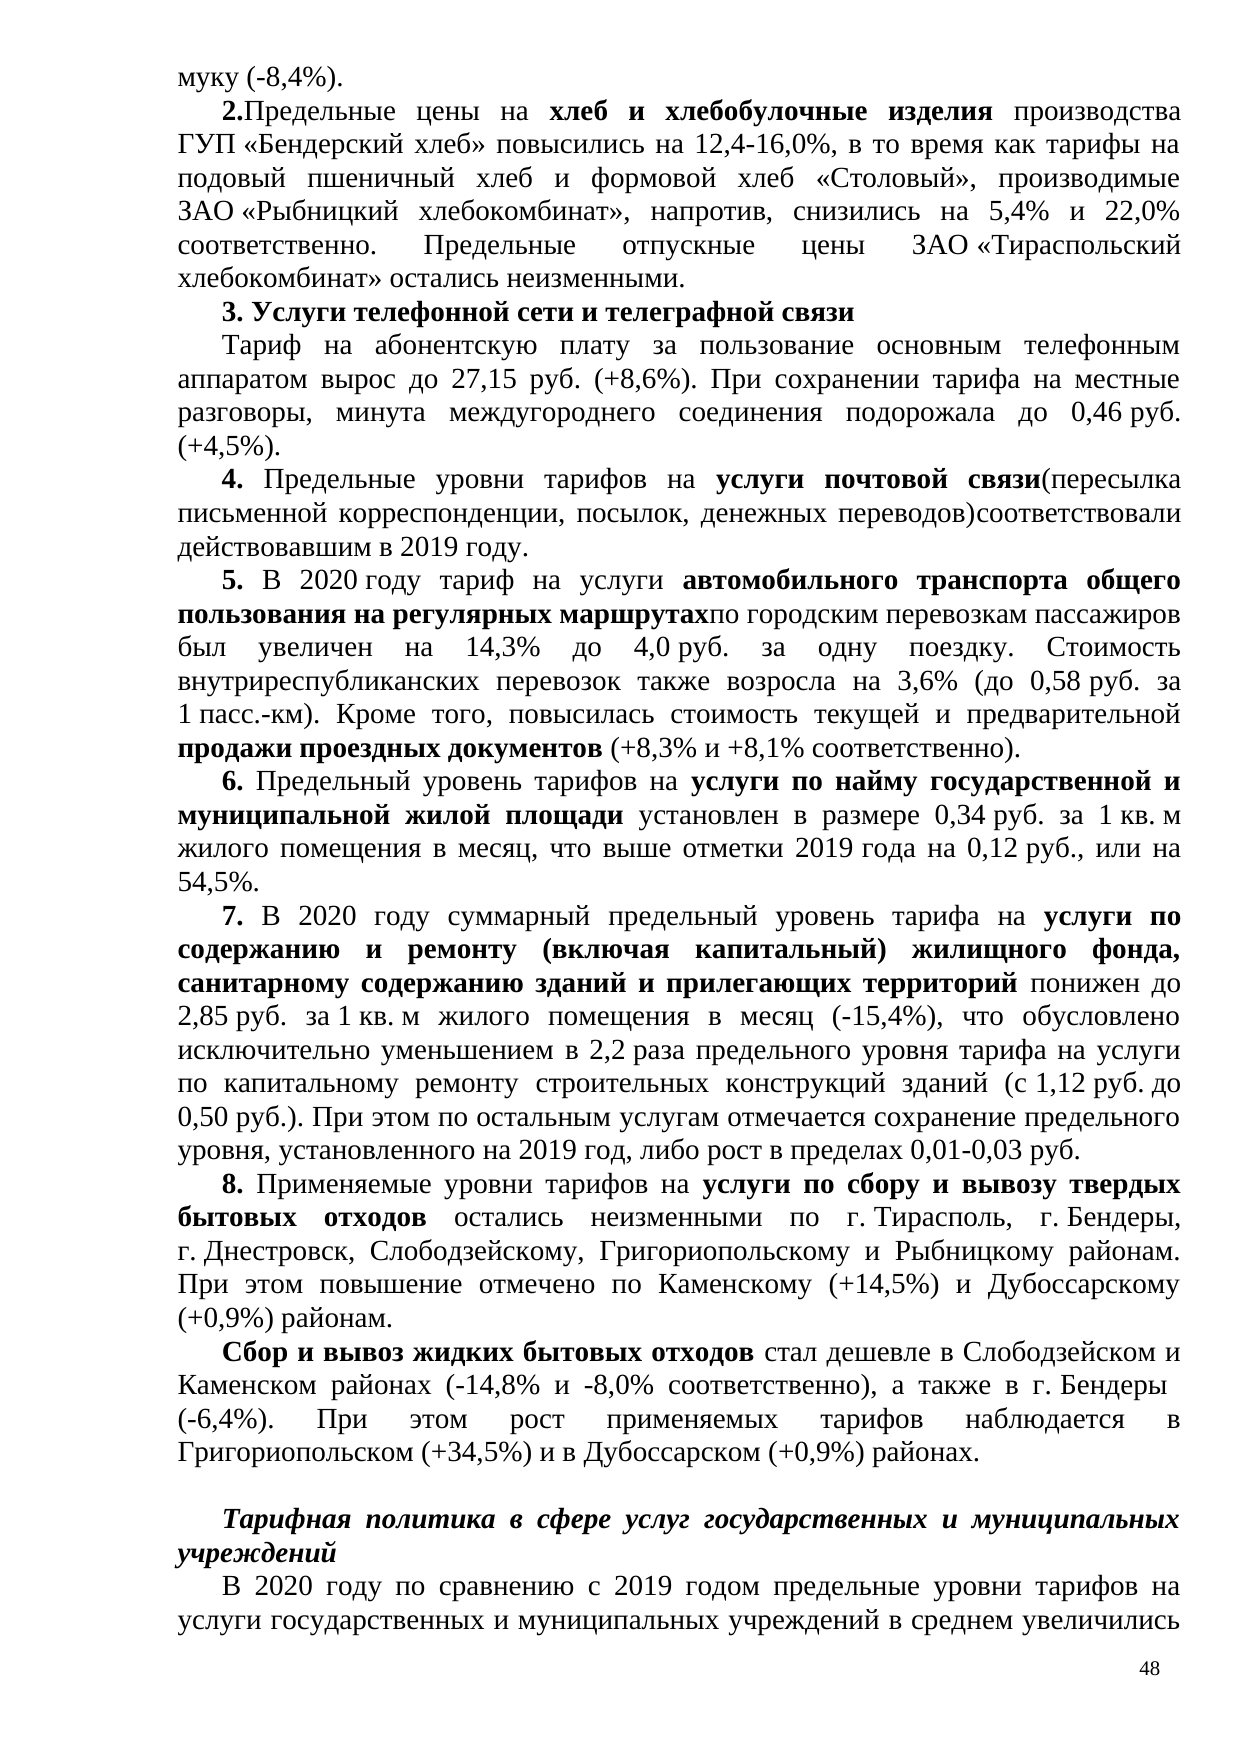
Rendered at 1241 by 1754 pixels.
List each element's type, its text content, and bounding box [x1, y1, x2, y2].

text 4. Предельные уровни тарифов на услуги почтовой связи(пересылка письменной корреспонденции, посылок, денежных переводов)соответствовали действовавшим в 2019 году. [177, 462, 1181, 562]
text 5. В 2020 году тариф на услуги автомобильного транспорта общего пользования на регулярных маршрутахпо городским перевозкам пассажиров был увеличен на 14,3% до 4,0 руб. за одну поездку. Стоимость внутриреспубликанских перевозок также возросла на 3,6% (до 0,58 руб. за 1 пасс.-км). Кроме того, повысилась стоимость текущей и предварительной продажи проездных документов (+8,3% и +8,1% соответственно). [177, 562, 1181, 763]
text Тарифная политика в сфере услуг государственных и муниципальных учреждений [177, 1501, 1181, 1568]
text Сбор и вывоз жидких бытовых отходов стал дешевле в Слободзейском и Каменском районах (-14,8% и -8,0% соответственно), а также в г. Бендеры (-6,4%). При этом рост применяемых тарифов наблюдается в Григориопольском (+34,5%) и в Дубоссарском (+0,9%) районах. [177, 1334, 1181, 1468]
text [177, 1568, 1181, 1636]
text 2.Предельные цены на хлеб и хлебобулочные изделия производства ГУП «Бендерский хлеб» повысились на 12,4-16,0%, в то время как тарифы на подовый пшеничный хлеб и формовой хлеб «Столовый», производимые ЗАО «Рыбницкий хлебокомбинат», напротив, снизились на 5,4% и 22,0% соответственно. Предельные отпускные цены ЗАО «Тираспольский хлебокомбинат» остались неизменными. [177, 93, 1181, 294]
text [177, 59, 1181, 93]
text 3. Услуги телефонной сети и телеграфной связи [177, 294, 1181, 327]
text 7. В 2020 году суммарный предельный уровень тарифа на услуги по содержанию и ремонту (включая капитальный) жилищного фонда, санитарному содержанию зданий и прилегающих территорий понижен до 2,85 руб. за 1 кв. м жилого помещения в месяц (-15,4%), что обусловлено исключительно уменьшением в 2,2 раза предельного уровня тарифа на услуги по капитальному ремонту строительных конструкций зданий (с 1,12 руб. до 0,50 руб.). При этом по остальным услугам отмечается сохранение предельного уровня, установленного на 2019 год, либо рост в пределах 0,01-0,03 руб. [177, 898, 1181, 1166]
text 8. Применяемые уровни тарифов на услуги по сбору и вывозу твердых бытовых отходов остались неизменными по г. Тирасполь, г. Бендеры, г. Днестровск, Слободзейскому, Григориопольскому и Рыбницкому районам. При этом повышение отмечено по Каменскому (+14,5%) и Дубоссарскому (+0,9%) районам. [177, 1166, 1181, 1334]
text Тариф на абонентскую плату за пользование основным телефонным аппаратом вырос до 27,15 руб. (+8,6%). При сохранении тарифа на местные разговоры, минута междугороднего соединения подорожала до 0,46 руб. (+4,5%). [177, 327, 1181, 462]
text 6. Предельный уровень тарифов на услуги по найму государственной и муниципальной жилой площади установлен в размере 0,34 руб. за 1 кв. м жилого помещения в месяц, что выше отметки 2019 года на 0,12 руб., или на 54,5%. [177, 763, 1181, 898]
